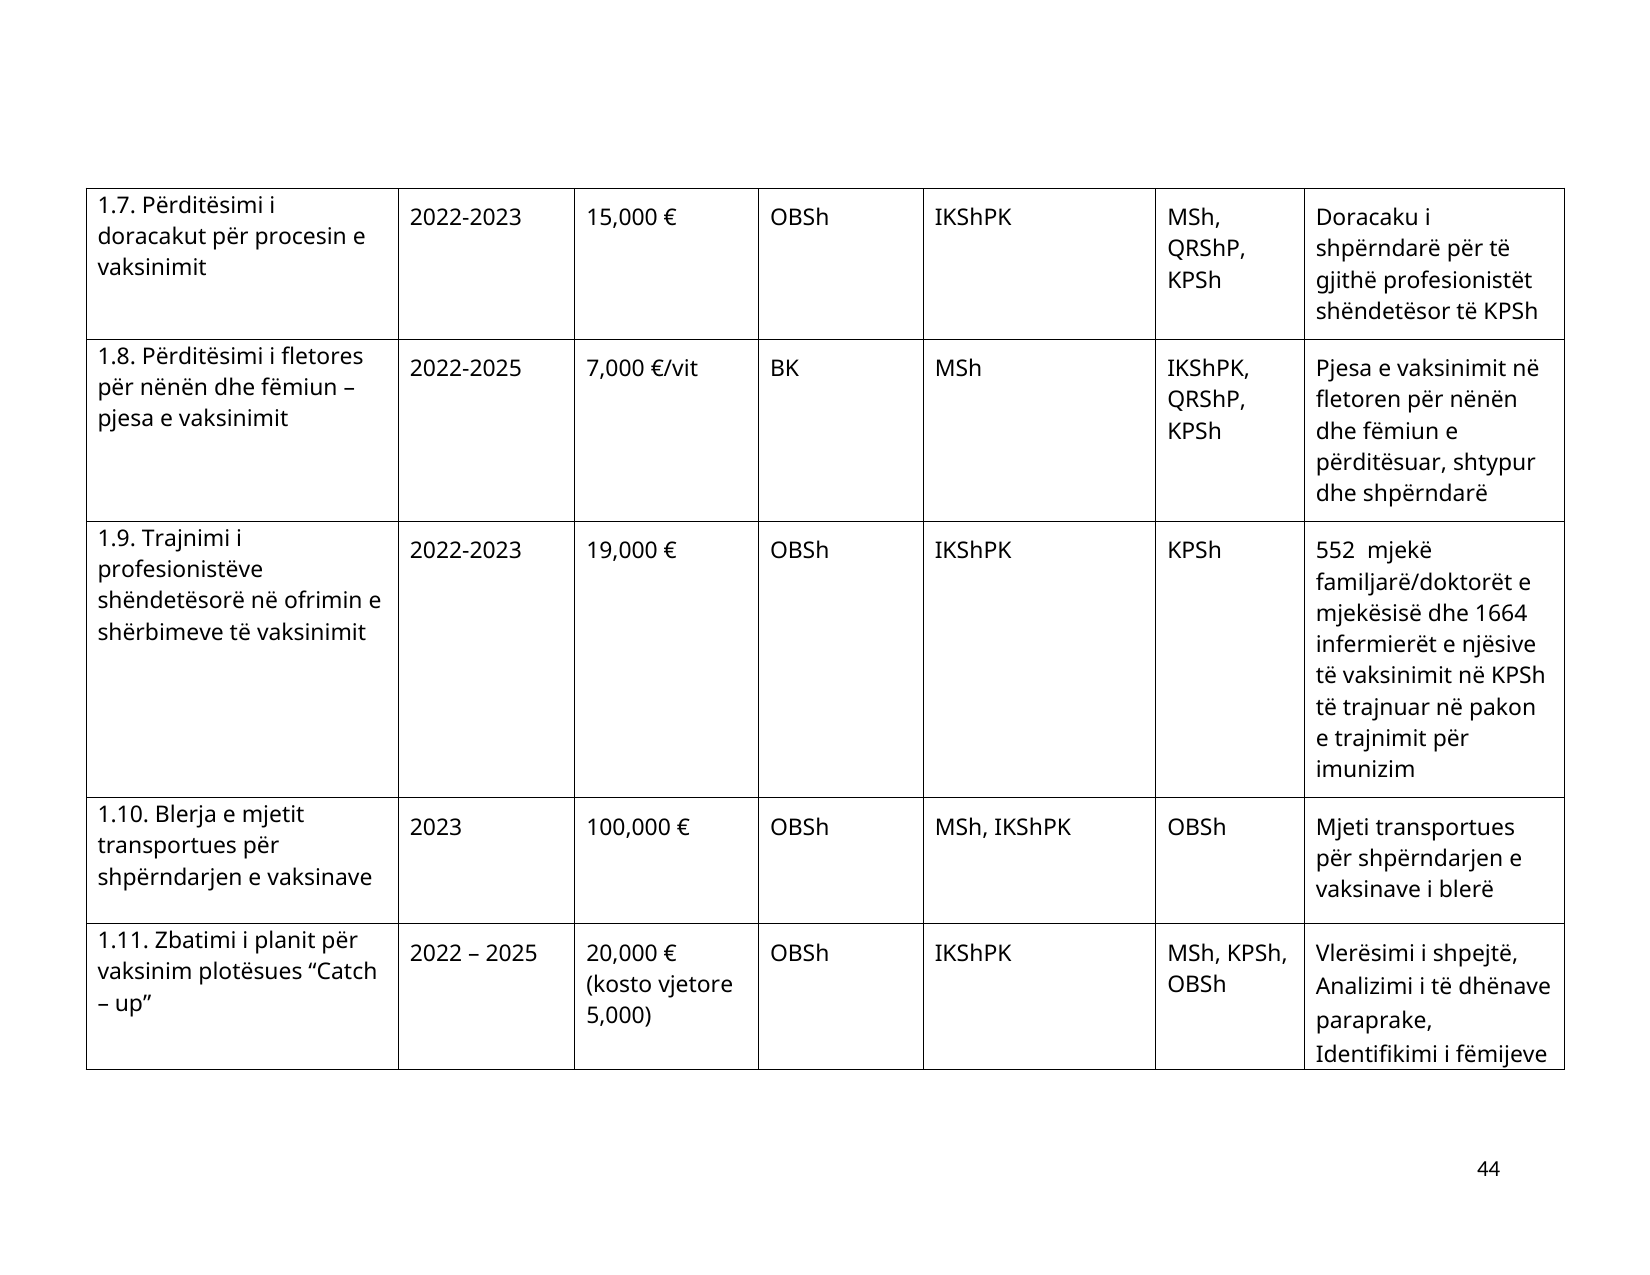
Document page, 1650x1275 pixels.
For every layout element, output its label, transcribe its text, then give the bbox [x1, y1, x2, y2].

table_cell IKShPK [924, 924, 1155, 1069]
table_cell OBSh [1156, 798, 1304, 923]
table_cell 2022-2023 [399, 189, 574, 338]
table_cell IKShPK [924, 522, 1155, 797]
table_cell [1305, 924, 1564, 1069]
table_cell OBSh [759, 798, 923, 923]
table_cell OBSh [759, 189, 923, 338]
table_cell MSh, QRShP, KPSh [1156, 189, 1304, 338]
table_cell 7,000 €/vit [575, 340, 758, 521]
table_cell 2023 [399, 798, 574, 923]
table_cell MSh, IKShPK [924, 798, 1155, 923]
table_cell KPSh [1156, 522, 1304, 797]
table_cell 100,000 € [575, 798, 758, 923]
table_cell 1.8. Përditësimi i fletores për nënën dhe fëmiun – pjesa e vaksinimit [87, 340, 398, 521]
table_cell Doracaku i shpërndarë për të gjithë profesionistët shëndetësor të KPSh [1305, 189, 1564, 338]
table_cell 552 mjekë familjarë/doktorët e mjekësisë dhe 1664 infermierët e njësive të vaksinimit në KPSh të trajnuar në pakon e trajnimit për imunizim [1305, 522, 1564, 797]
table_cell IKShPK [924, 189, 1155, 338]
table_cell MSh, KPSh, OBSh [1156, 924, 1304, 1069]
table_cell Mjeti transportues për shpërndarjen e vaksinave i blerë [1305, 798, 1564, 923]
table_cell OBSh [759, 924, 923, 1069]
table_cell OBSh [759, 522, 923, 797]
table_cell 1.7. Përditësimi i doracakut për procesin e vaksinimit [87, 189, 398, 338]
table_cell 1.10. Blerja e mjetit transportues për shpërndarjen e vaksinave [87, 798, 398, 923]
table_cell MSh [924, 340, 1155, 521]
table_cell BK [759, 340, 923, 521]
table_cell IKShPK, QRShP, KPSh [1156, 340, 1304, 521]
table_cell 1.9. Trajnimi i profesionistëve shëndetësorë në ofrimin e shërbimeve të vaksinimit [87, 522, 398, 797]
table_cell 2022 – 2025 [399, 924, 574, 1069]
table_cell 19,000 € [575, 522, 758, 797]
table_cell 15,000 € [575, 189, 758, 338]
table_cell 2022-2023 [399, 522, 574, 797]
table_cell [575, 924, 758, 1069]
table_cell 2022-2025 [399, 340, 574, 521]
table_cell Pjesa e vaksinimit në fletoren për nënën dhe fëmiun e përditësuar, shtypur dhe shpërndarë [1305, 340, 1564, 521]
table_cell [87, 924, 398, 1069]
